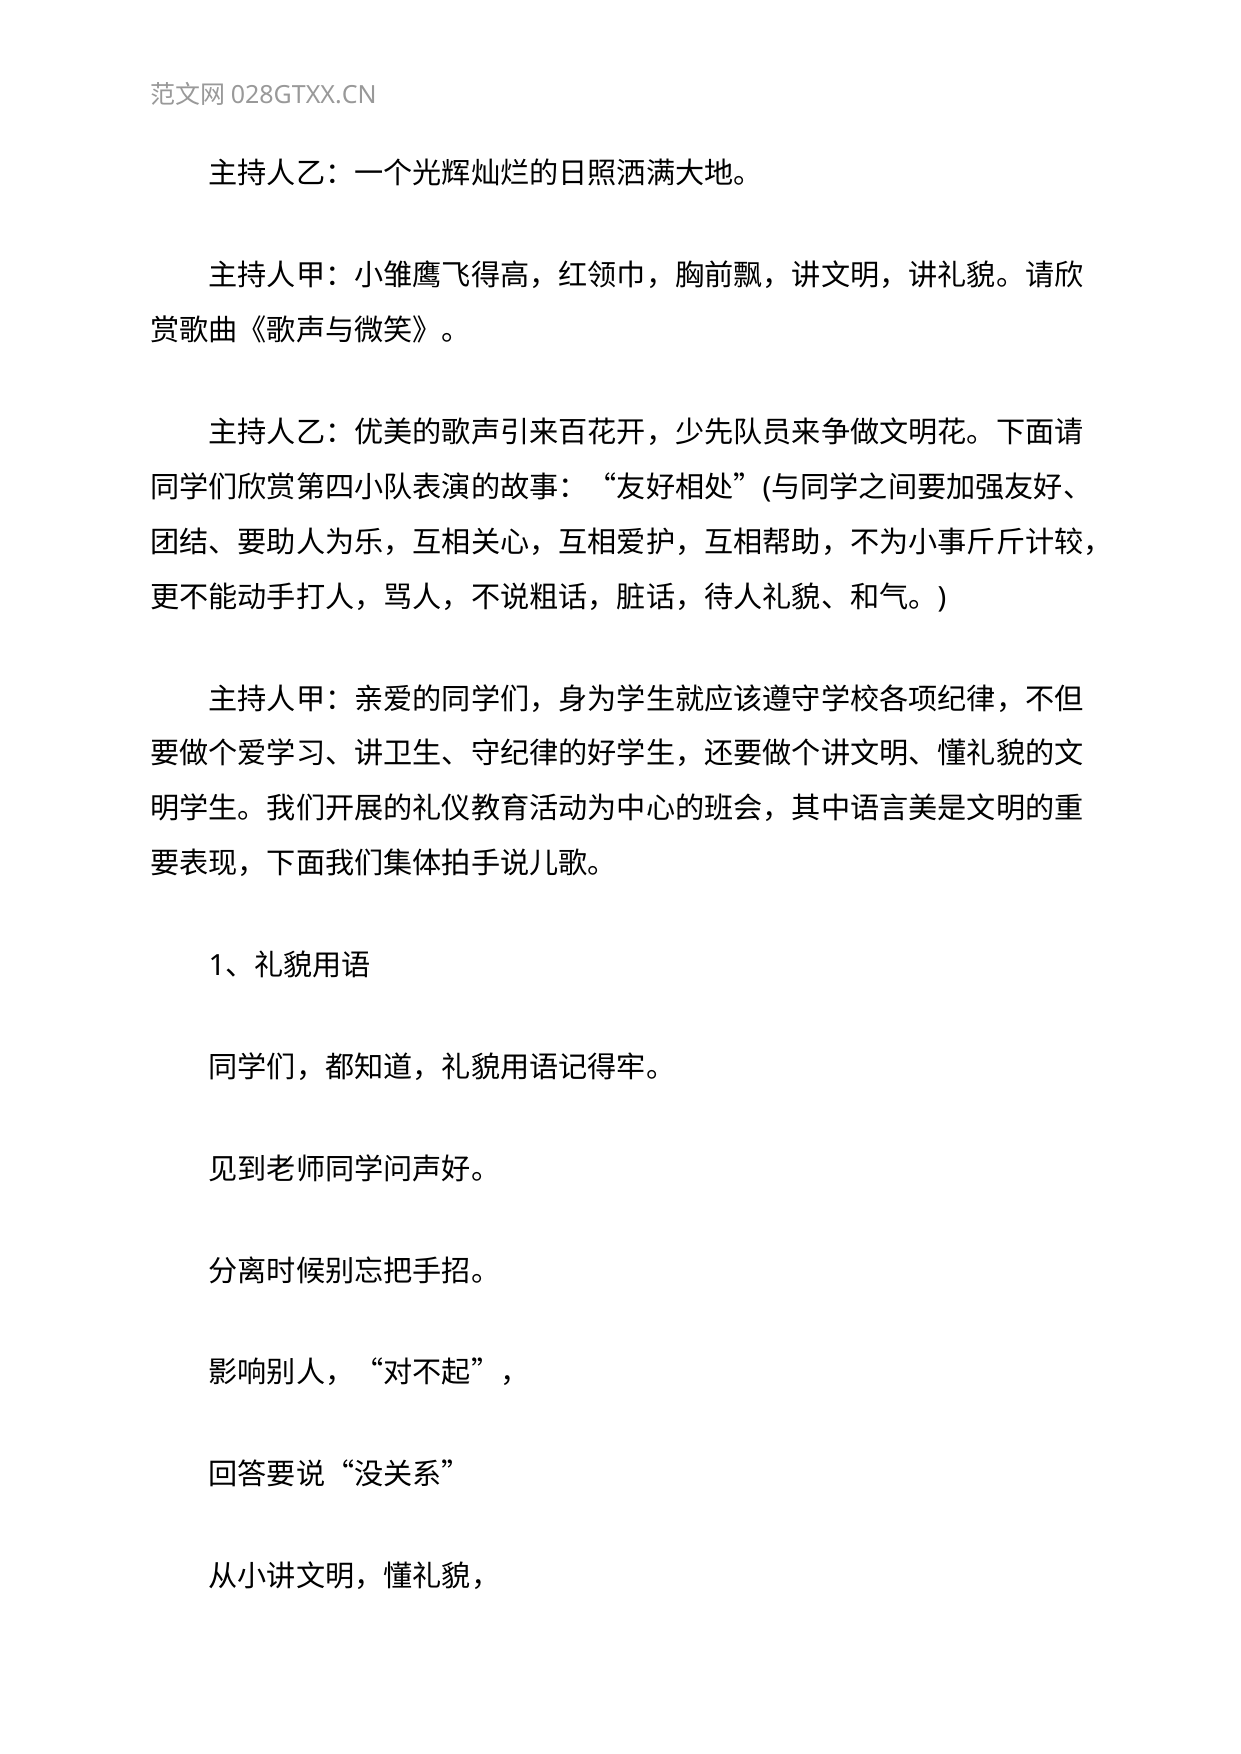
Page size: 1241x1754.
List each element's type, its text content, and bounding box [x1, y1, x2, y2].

text 见到老师同学问声好。 [150, 1145, 1090, 1188]
text 主持人甲：亲爱的同学们，身为学生就应该遵守学校各项纪律，不但要做个爱学习、讲卫生、守纪律的好学生，还要做个讲文明、懂礼貌的文明学生。我们开展的礼仪教育活动为中心的班会，其中语言美是文明的重要表现，下面我们集体拍手说儿歌。 [150, 675, 1090, 882]
text 主持人甲：小雏鹰飞得高，红领巾，胸前飘，讲文明，讲礼貌。请欣赏歌曲《歌声与微笑》。 [150, 252, 1090, 349]
text 影响别人，“对不起”， [150, 1349, 1090, 1391]
text 主持人乙：一个光辉灿烂的日照洒满大地。 [150, 150, 1090, 192]
text 从小讲文明，懂礼貌， [150, 1552, 1090, 1595]
text 分离时候别忘把手招。 [150, 1247, 1090, 1289]
text 主持人乙：优美的歌声引来百花开，少先队员来争做文明花。下面请同学们欣赏第四小队表演的故事：“友好相处”(与同学之间要加强友好、团结、要助人为乐，互相关心，互相爱护，互相帮助，不为小事斤斤计较，更不能动手打人，骂人，不说粗话，脏话，待人礼貌、和气。) [150, 408, 1090, 616]
text 同学们，都知道，礼貌用语记得牢。 [150, 1044, 1090, 1086]
text 1、礼貌用语 [150, 942, 1090, 984]
text 回答要说“没关系” [150, 1451, 1090, 1493]
